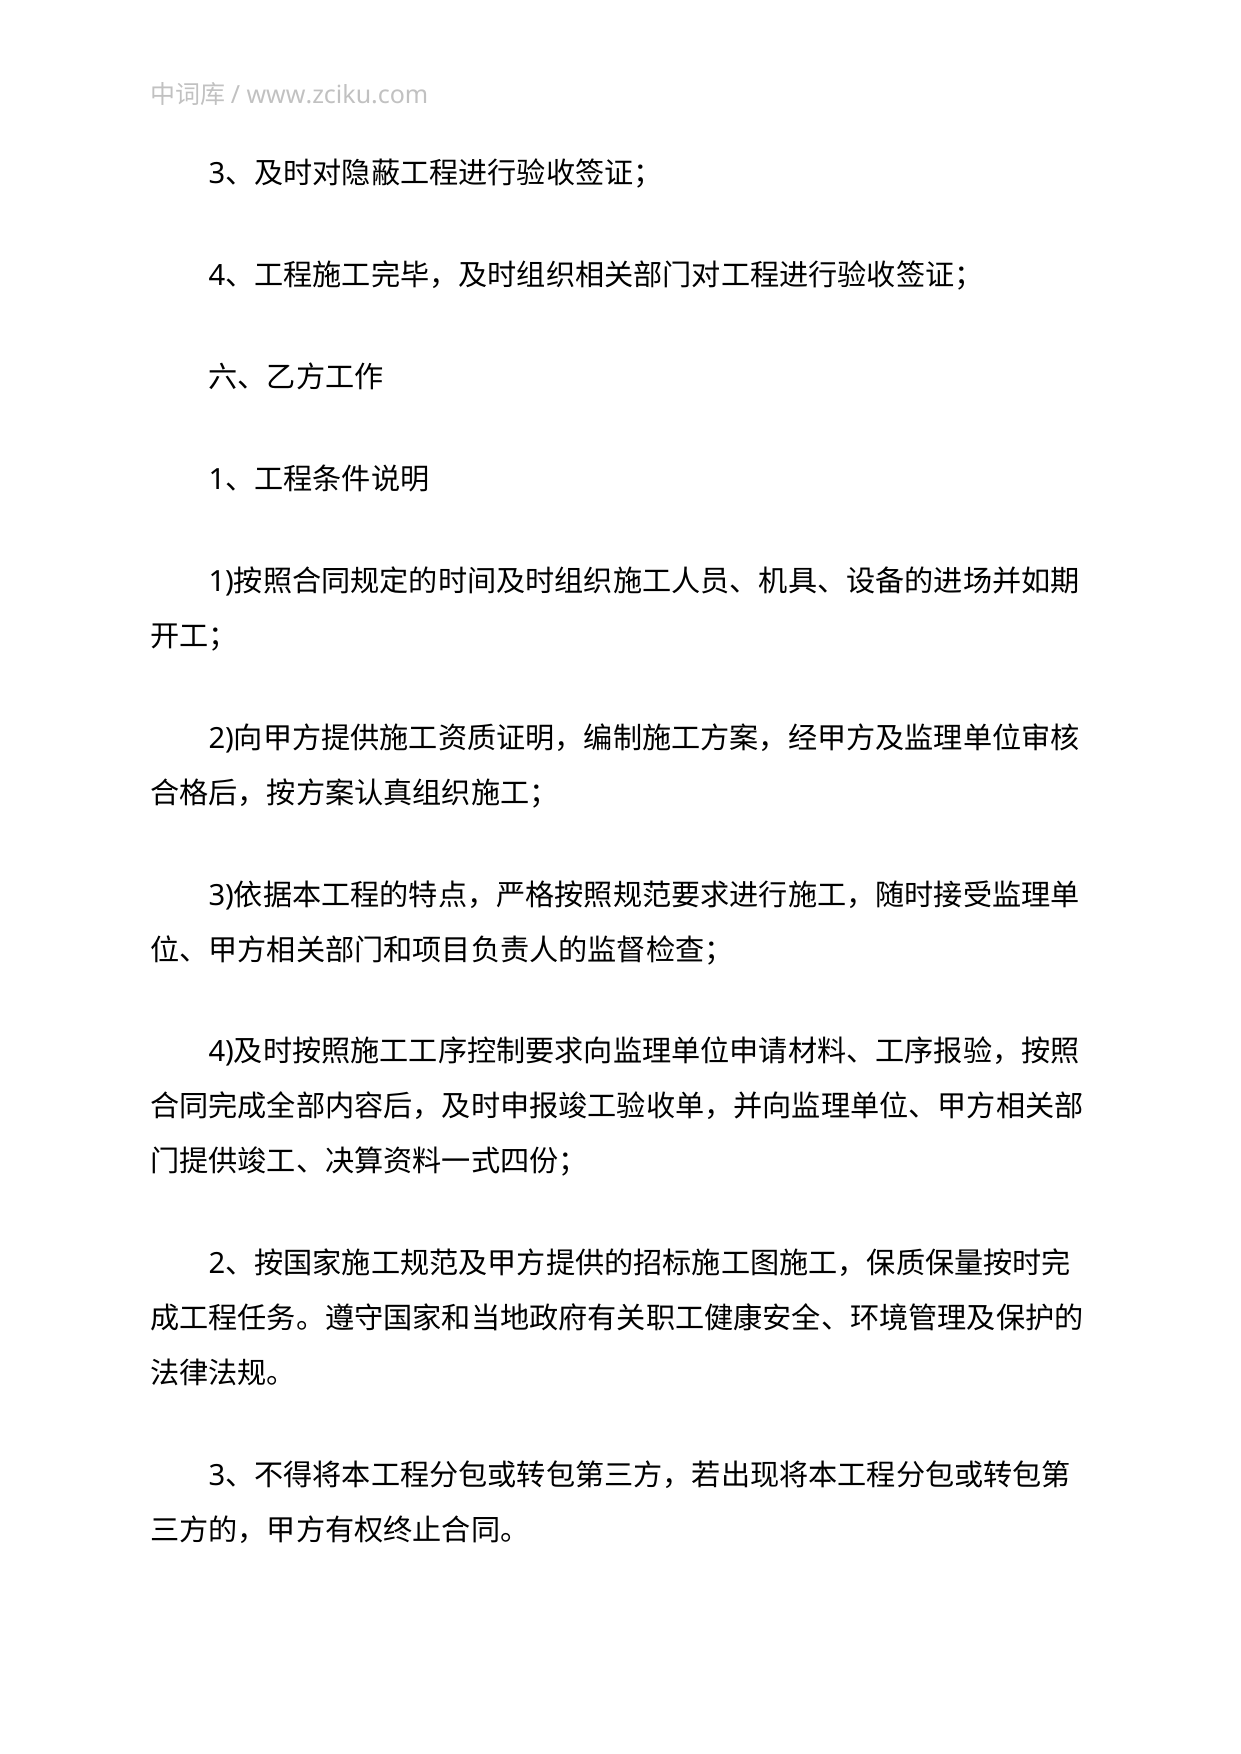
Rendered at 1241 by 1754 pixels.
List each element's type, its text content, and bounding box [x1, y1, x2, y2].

text 3)依据本工程的特点，严格按照规范要求进行施工，随时接受监理单位、甲方相关部门和项目负责人的监督检查； [150, 871, 1090, 968]
text 2)向甲方提供施工资质证明，编制施工方案，经甲方及监理单位审核合格后，按方案认真组织施工； [150, 714, 1090, 812]
text 4、工程施工完毕，及时组织相关部门对工程进行验收签证； [150, 252, 1090, 294]
text 1、工程条件说明 [150, 456, 1090, 498]
text 1)按照合同规定的时间及时组织施工人员、机具、设备的进场并如期开工； [150, 558, 1090, 655]
text 4)及时按照施工工序控制要求向监理单位申请材料、工序报验，按照合同完成全部内容后，及时申报竣工验收单，并向监理单位、甲方相关部门提供竣工、决算资料一式四份； [150, 1028, 1090, 1180]
text 2、按国家施工规范及甲方提供的招标施工图施工，保质保量按时完成工程任务。遵守国家和当地政府有关职工健康安全、环境管理及保护的法律法规。 [150, 1240, 1090, 1392]
text 3、及时对隐蔽工程进行验收签证； [150, 150, 1090, 192]
text 3、不得将本工程分包或转包第三方，若出现将本工程分包或转包第三方的，甲方有权终止合同。 [150, 1451, 1090, 1549]
text 六、乙方工作 [150, 354, 1090, 396]
